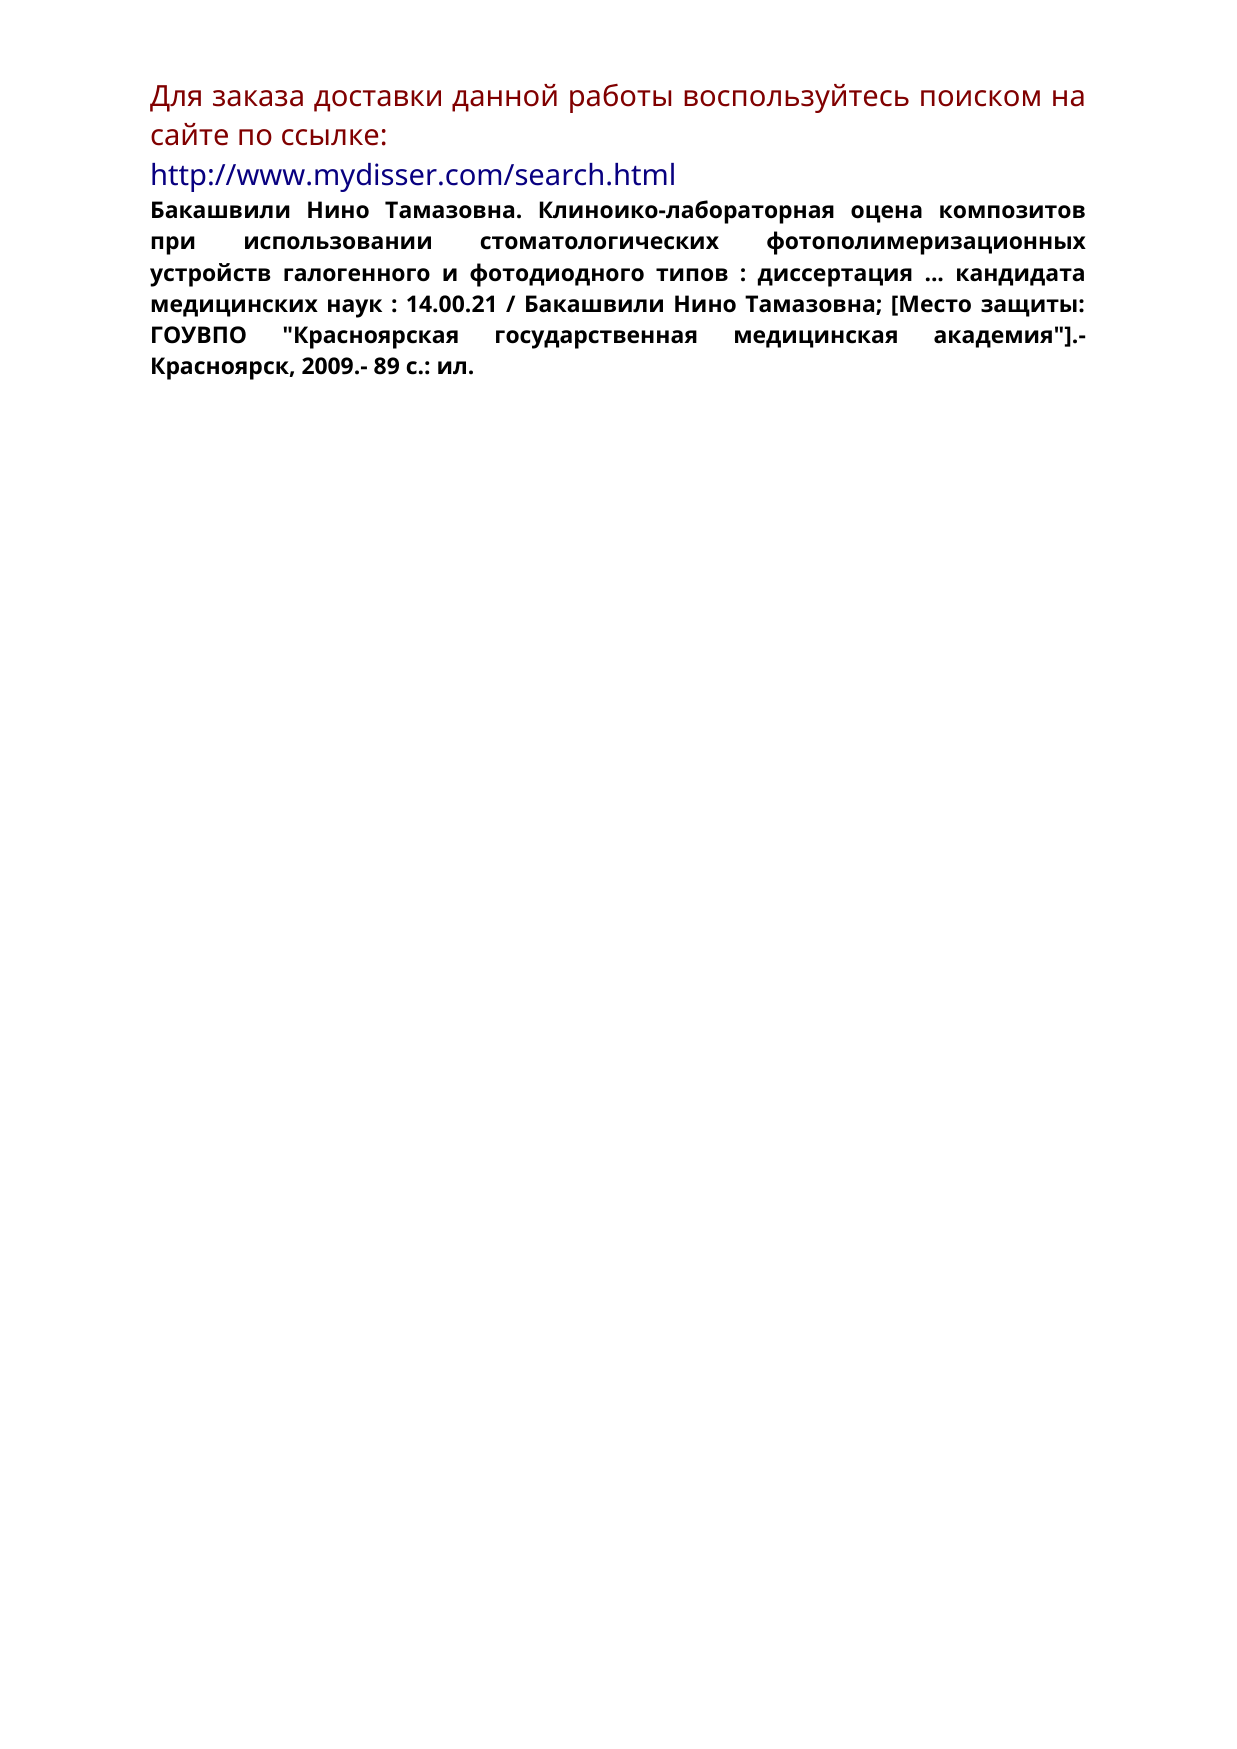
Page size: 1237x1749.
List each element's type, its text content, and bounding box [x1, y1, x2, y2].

text Бакашвили Нино Тамазовна. Клиноико-лабораторная оцена композитов при использовании стоматологических фотополимеризационных устройств галогенного и фотодиодного типов : диссертация ... кандидата медицинских наук : 14.00.21 / Бакашвили Нино Тамазовна; [Место защиты: ГОУВПО "Красноярская государственная медицинская академия"].- Красноярск, 2009.- 89 с.: ил. [150, 194, 1086, 382]
